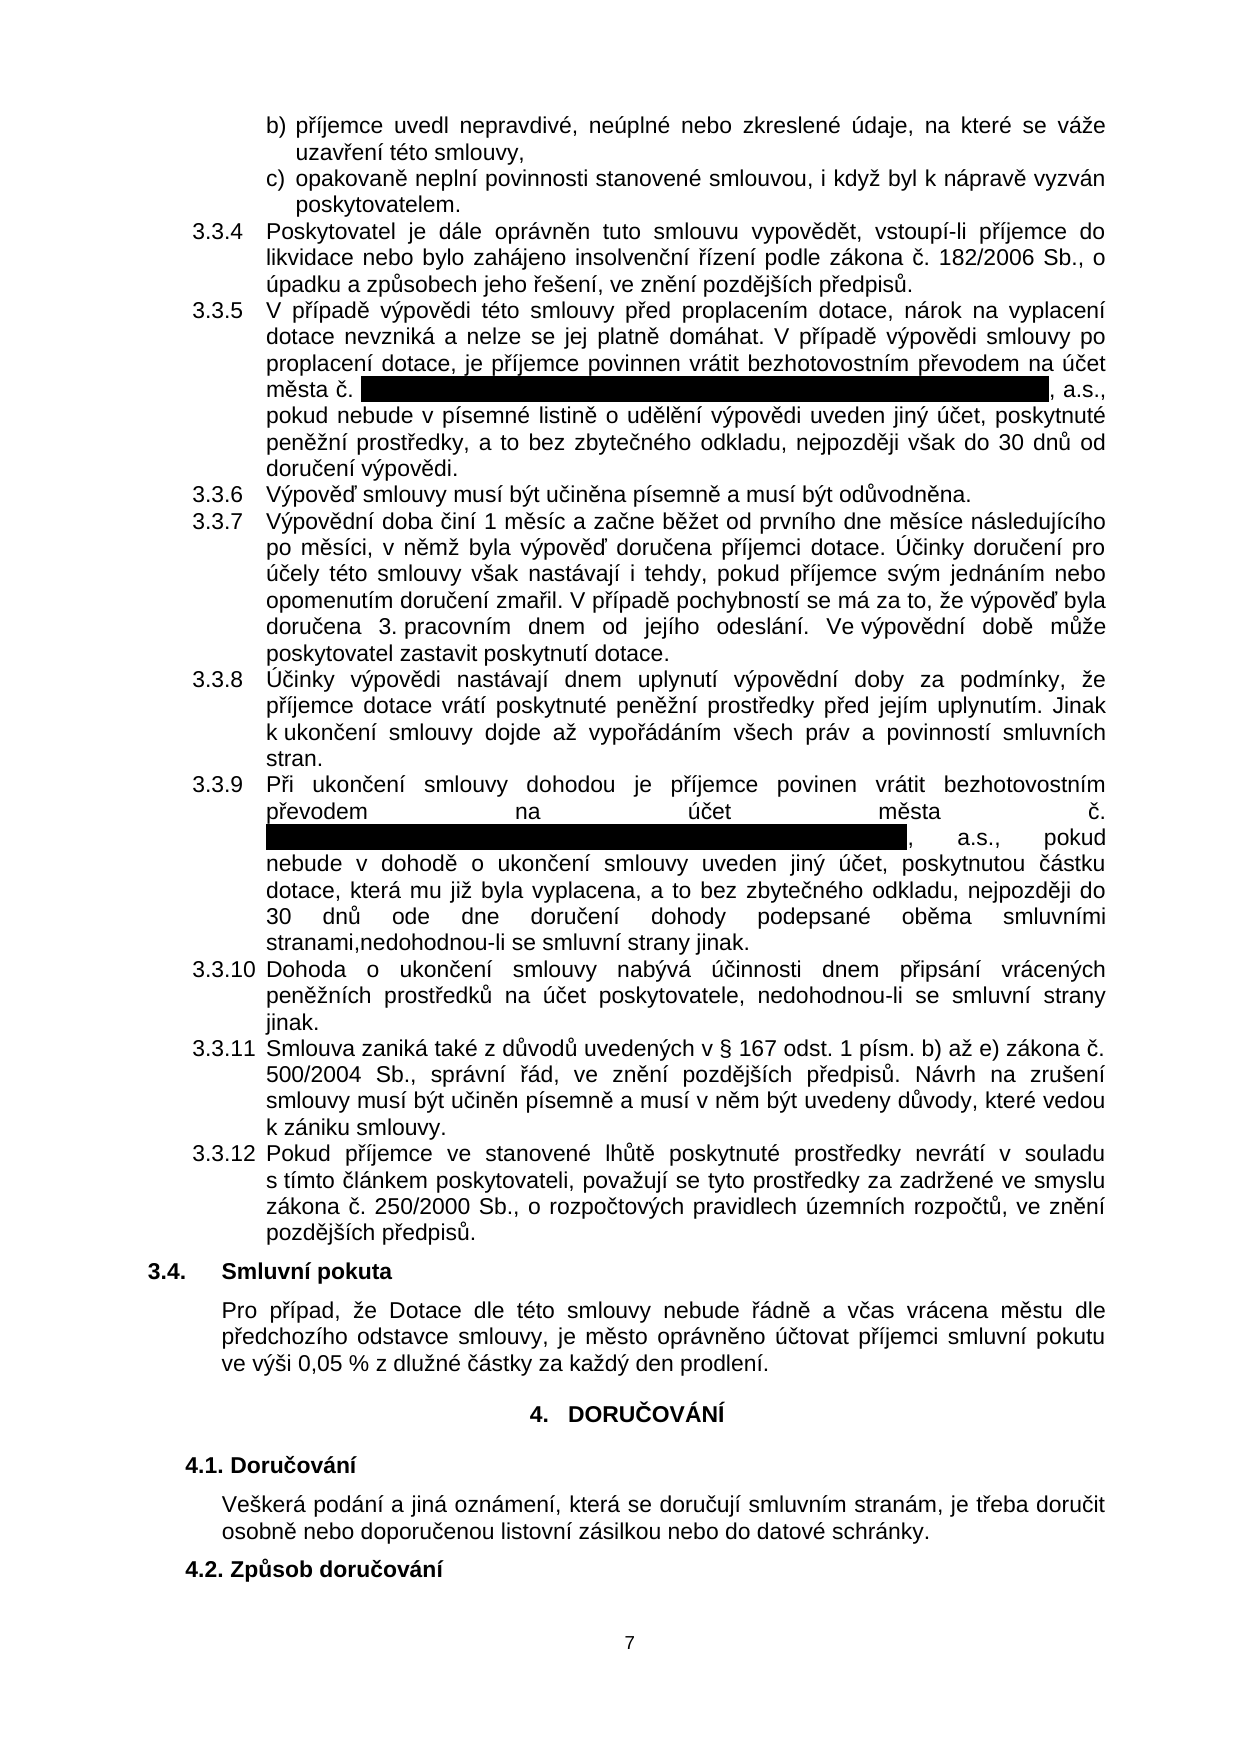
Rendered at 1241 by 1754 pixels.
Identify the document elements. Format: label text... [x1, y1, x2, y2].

list Pokud příjemce ve stanovené lhůtě poskytnuté prostředky nevrátí v souladu s tímto článkem poskytovateli, považují se tyto prostředky za zadržené ve smyslu zákona č. 250/2000 Sb., o rozpočtových pravidlech územních rozpočtů, ve znění pozdějších předpisů. [192, 1140, 1106, 1246]
list Výpověď smlouvy musí být učiněna písemně a musí být odůvodněna. [192, 481, 1106, 508]
list Smluvní pokuta [148, 1258, 1106, 1284]
list Smlouva zaniká také z důvodů uvedených v § 167 odst. 1 písm. b) až e) zákona č. 500/2004 Sb., správní řád, ve znění pozdějších předpisů. Návrh na zrušení smlouvy musí být učiněn písemně a musí v něm být uvedeny důvody, které vedou k zániku smlouvy. [192, 1035, 1106, 1140]
text Veškerá podání a jiná oznámení, která se doručují smluvním stranám, je třeba doručit osobně nebo doporučenou listovní zásilkou nebo do datové schránky. [222, 1491, 1106, 1544]
text Doručování [185, 1452, 1106, 1479]
list Dohoda o ukončení smlouvy nabývá účinnosti dnem připsání vrácených peněžních prostředků na účet poskytovatele, nedohodnou-li se smluvní strany jinak. [192, 956, 1106, 1035]
list Při ukončení smlouvy dohodou je příjemce povinen vrátit bezhotovostním převodem na účet města č. XXXXXXXXXXXXXXXXXXXXXXXXXXXXXXXXXXXXXXXXXX, a.s., pokud nebude v dohodě o ukončení smlouvy uveden jiný účet, poskytnutou částku dotace, která mu již byla vyplacena, a to bez zbytečného odkladu, nejpozději do 30 dnů ode dne doručení dohody podepsané oběma smluvními stranami,nedohodnou-li se smluvní strany jinak. [192, 771, 1106, 956]
list Pro případ, že Dotace dle této smlouvy nebude řádně a včas vrácena městu dle předchozího odstavce smlouvy, je město oprávněno účtovat příjemci smluvní pokutu ve výši 0,05 % z dlužné částky za každý den prodlení. [221, 1297, 1106, 1376]
list příjemce uvedl nepravdivé, neúplné nebo zkreslené údaje, na které se váže uzavření této smlouvy, [266, 112, 1106, 165]
list V případě výpovědi této smlouvy před proplacením dotace, nárok na vyplacení dotace nevzniká a nelze se jej platně domáhat. V případě výpovědi smlouvy po proplacení dotace, je příjemce povinnen vrátit bezhotovostním převodem na účet města č. XXXXXXXXXXXXXXXXXXXXXXXXXXXXXXXXXXXXXXXXXXXXX, a.s., pokud nebude v písemné listině o udělění výpovědi uveden jiný účet, poskytnuté peněžní prostředky, a to bez zbytečného odkladu, nejpozději však do 30 dnů od doručení výpovědi. [192, 297, 1106, 481]
list Výpovědní doba činí 1 měsíc a začne běžet od prvního dne měsíce následujícího po měsíci, v němž byla výpověď doručena příjemci dotace. Účinky doručení pro účely této smlouvy však nastávají i tehdy, pokud příjemce svým jednáním nebo opomenutím doručení zmařil. V případě pochybností se má za to, že výpověď byla doručena 3. pracovním dnem od jejího odeslání. Ve výpovědní době může poskytovatel zastavit poskytnutí dotace. [192, 508, 1106, 666]
text Doručování [148, 1401, 1106, 1427]
list opakovaně neplní povinnosti stanovené smlouvou, i když byl k nápravě vyzván poskytovatelem. [266, 165, 1106, 218]
list Účinky výpovědi nastávají dnem uplynutí výpovědní doby za podmínky, že příjemce dotace vrátí poskytnuté peněžní prostředky před jejím uplynutím. Jinak k ukončení smlouvy dojde až vypořádáním všech práv a povinností smluvních stran. [192, 666, 1106, 771]
text Způsob doručování [185, 1556, 1106, 1583]
list Poskytovatel je dále oprávněn tuto smlouvu vypovědět, vstoupí-li příjemce do likvidace nebo bylo zahájeno insolvenční řízení podle zákona č. 182/2006 Sb., o úpadku a způsobech jeho řešení, ve znění pozdějších předpisů. [192, 218, 1106, 297]
